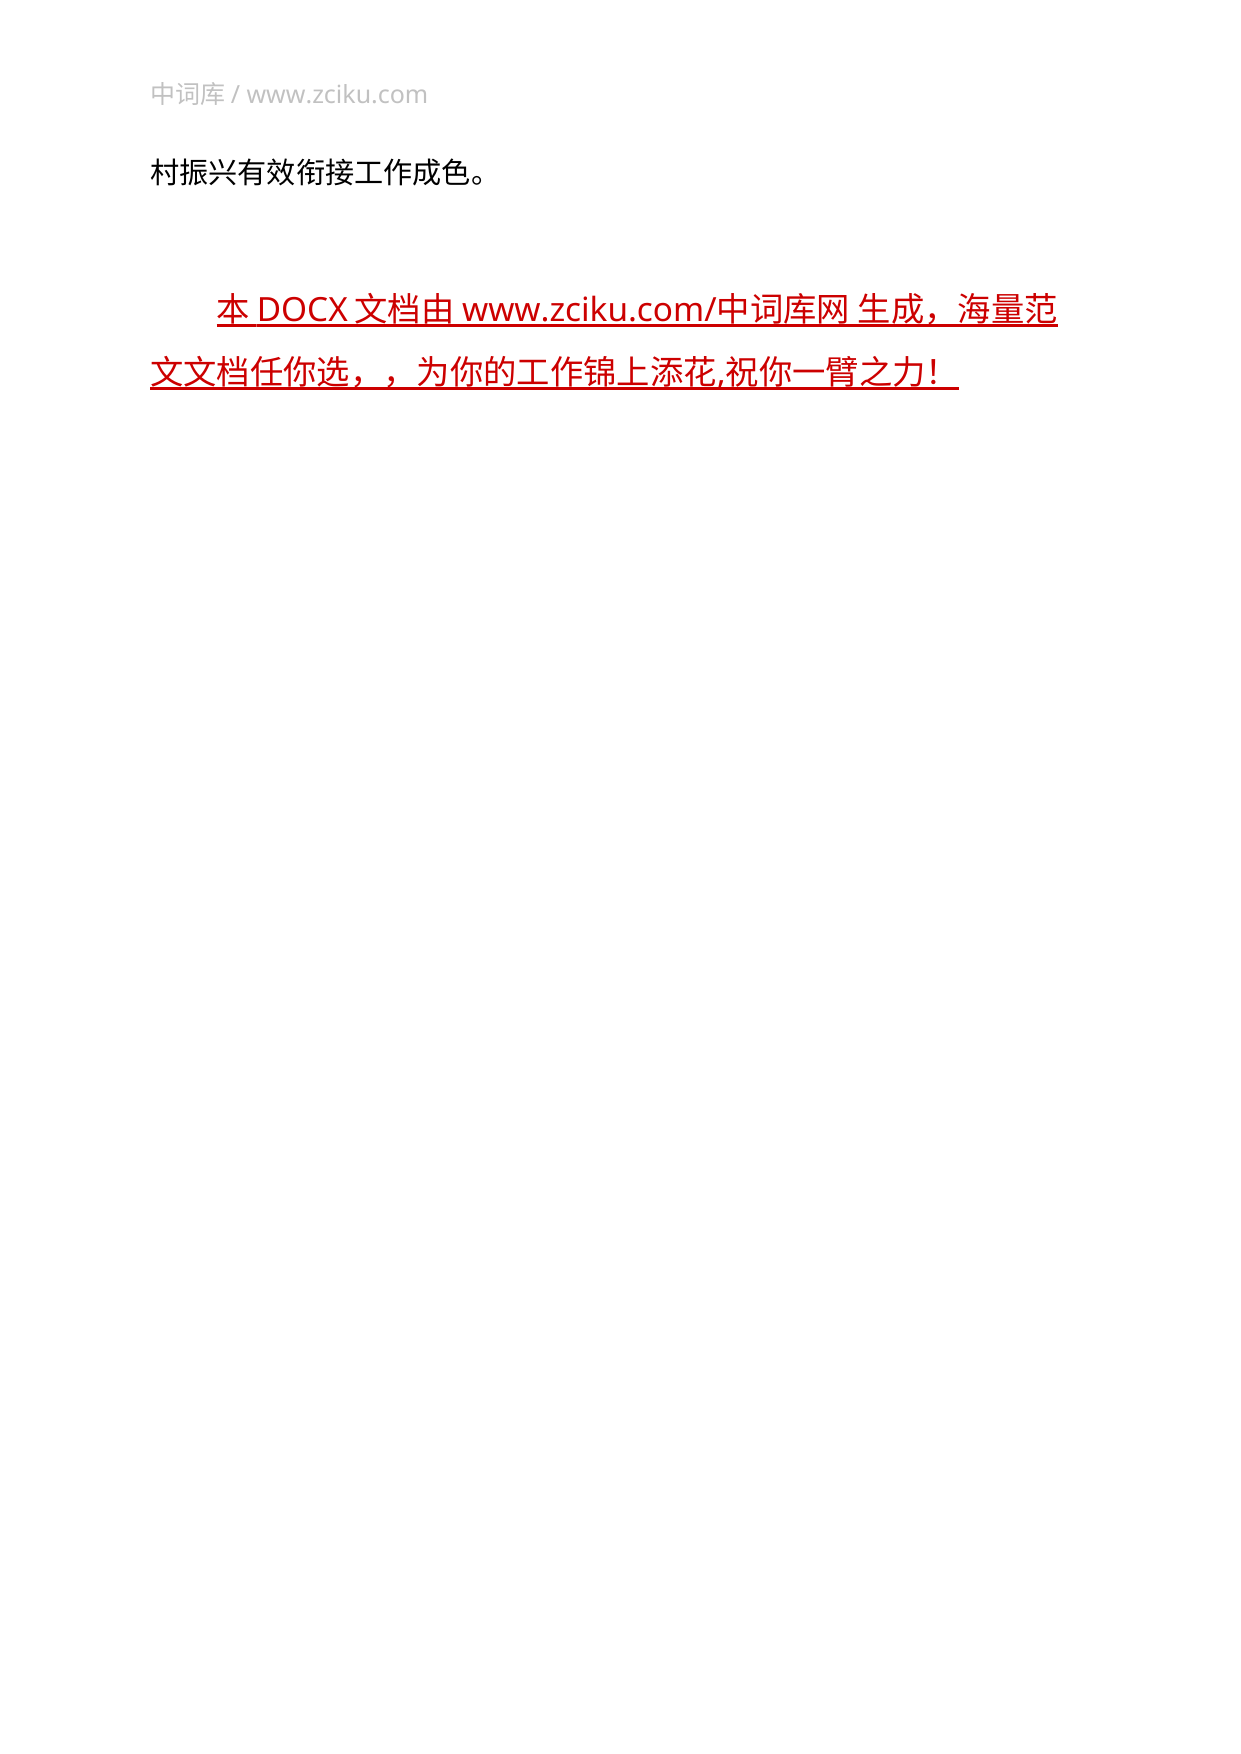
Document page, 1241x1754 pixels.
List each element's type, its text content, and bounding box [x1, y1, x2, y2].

text 本DOCX文档由 www.zciku.com/中词库网 生成，海量范文文档任你选，，为你的工作锦上添花,祝你一臂之力！ [150, 283, 1090, 394]
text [150, 150, 1090, 192]
